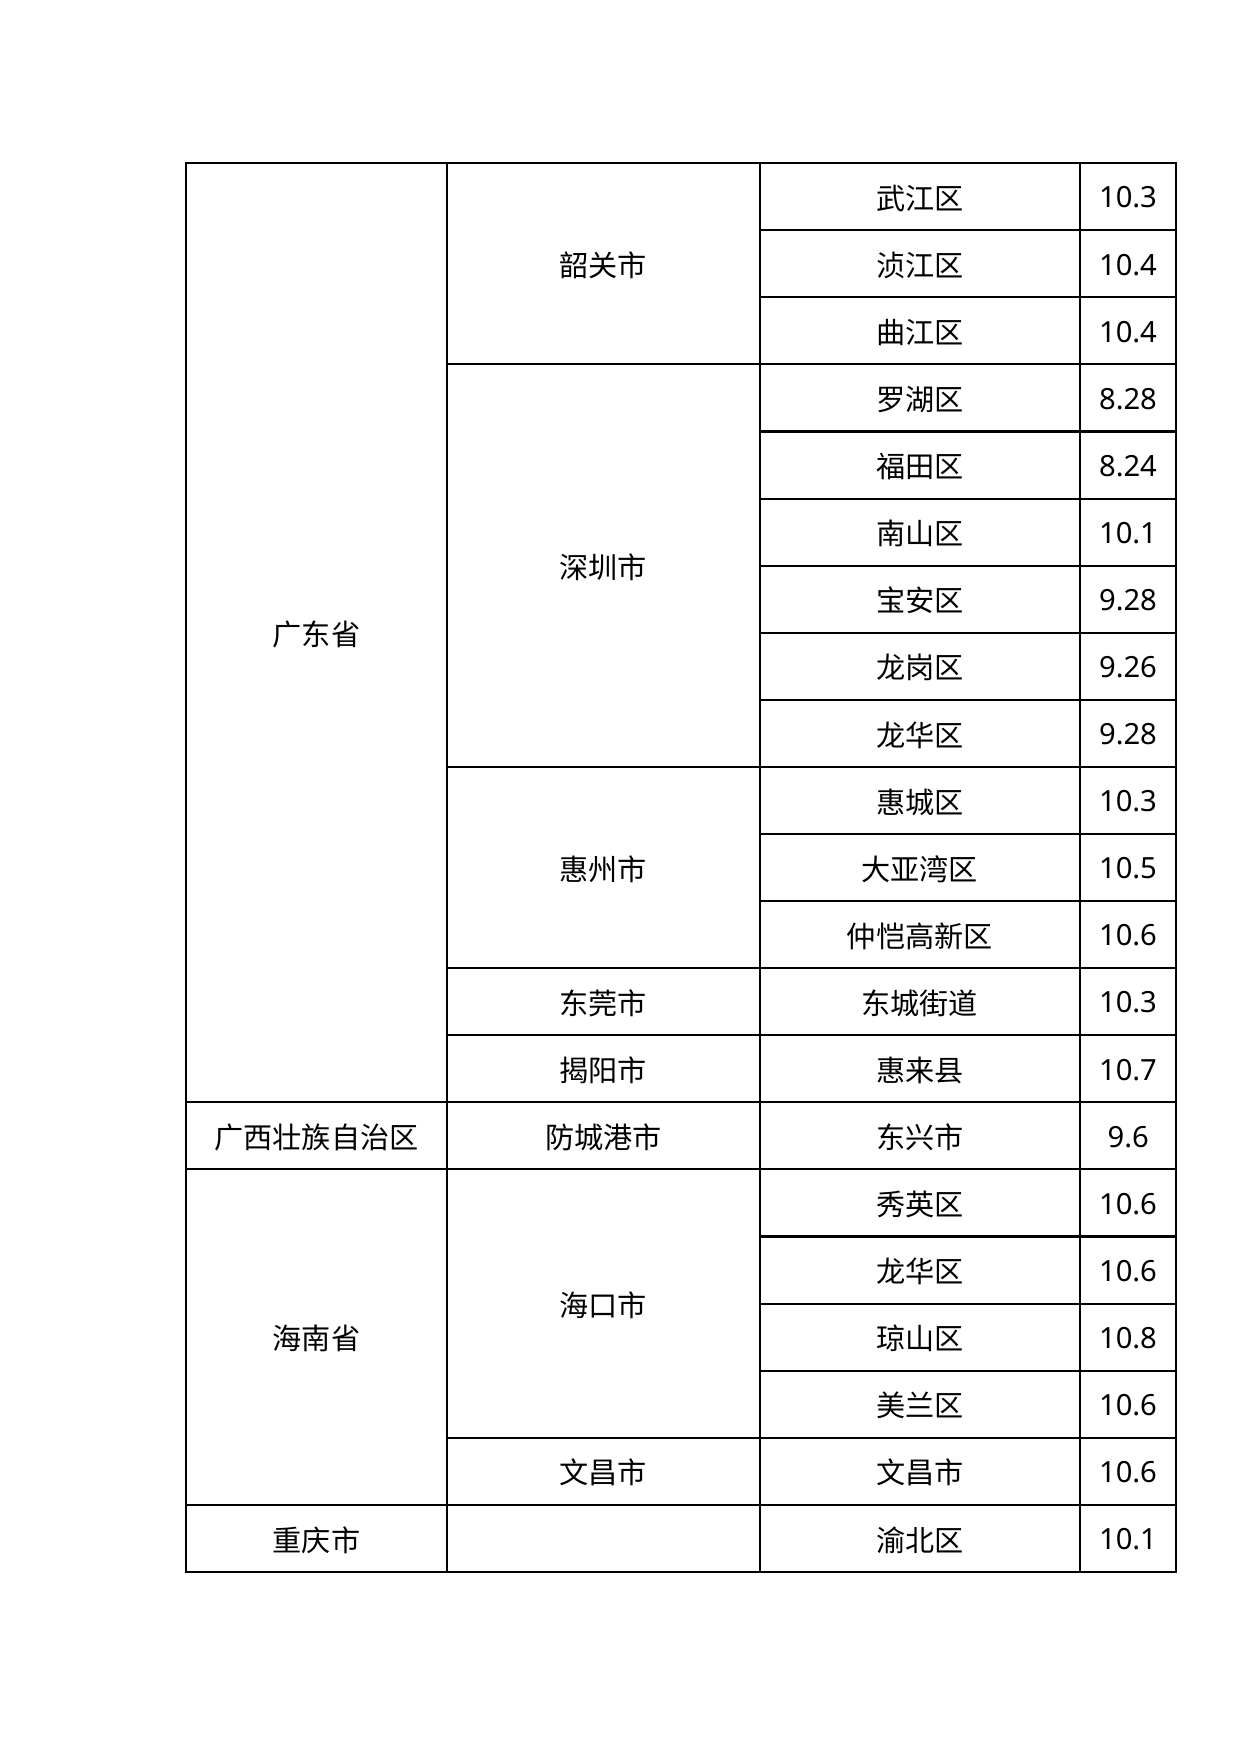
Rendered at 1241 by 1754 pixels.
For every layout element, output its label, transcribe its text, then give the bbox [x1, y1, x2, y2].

table_cell 福田区 [761, 433, 1079, 497]
table_cell 10.4 [1081, 298, 1175, 363]
table_cell 10.6 [1081, 1372, 1175, 1437]
table_cell 秀英区 [761, 1170, 1079, 1235]
table_cell 大亚湾区 [761, 835, 1079, 900]
table_cell 10.6 [1081, 902, 1175, 967]
table_cell 防城港市 [448, 1103, 759, 1168]
table_cell 10.7 [1081, 1036, 1175, 1101]
table_cell 罗湖区 [761, 365, 1079, 430]
table_cell 9.26 [1081, 634, 1175, 699]
table_cell 曲江区 [761, 298, 1079, 363]
table_cell 美兰区 [761, 1372, 1079, 1437]
table_cell 10.3 [1081, 164, 1175, 229]
table_cell 10.3 [1081, 768, 1175, 833]
table_cell 10.3 [1081, 969, 1175, 1034]
table_cell 文昌市 [761, 1439, 1079, 1504]
table_cell 10.6 [1081, 1170, 1175, 1235]
table_cell 广西壮族自治区 [187, 1103, 446, 1168]
table_cell 10.6 [1081, 1439, 1175, 1504]
table_cell 9.28 [1081, 701, 1175, 766]
table_cell 东莞市 [448, 969, 759, 1034]
table_cell 9.28 [1081, 567, 1175, 632]
table_cell 龙华区 [761, 701, 1079, 766]
table_cell 惠城区 [761, 768, 1079, 833]
table_cell 深圳市 [448, 365, 759, 766]
table_cell 仲恺高新区 [761, 902, 1079, 967]
table_cell 10.11 [1081, 1506, 1175, 1571]
table_cell 10.6 [1081, 1238, 1175, 1302]
table_cell 宝安区 [761, 567, 1079, 632]
table_cell 8.28 [1081, 365, 1175, 430]
table_cell 浈江区 [761, 231, 1079, 296]
table_cell 10.4 [1081, 231, 1175, 296]
table_cell 韶关市 [448, 164, 759, 363]
table_cell 南山区 [761, 500, 1079, 564]
table_cell 武江区 [761, 164, 1079, 229]
table_cell 重庆市 [187, 1506, 446, 1571]
table_cell 10.5 [1081, 835, 1175, 900]
table_cell 渝北区 [761, 1506, 1079, 1571]
table_cell 海南省 [187, 1170, 446, 1504]
table_cell 揭阳市 [448, 1036, 759, 1101]
table_cell 东城街道 [761, 969, 1079, 1034]
table_cell 文昌市 [448, 1439, 759, 1504]
table_cell 广东省 [187, 164, 446, 1101]
table_cell 东兴市 [761, 1103, 1079, 1168]
table_cell 10.8 [1081, 1305, 1175, 1369]
table_cell 9.6 [1081, 1103, 1175, 1168]
table_cell 8.24 [1081, 433, 1175, 497]
table_cell 龙华区 [761, 1238, 1079, 1302]
table_cell [448, 1506, 759, 1571]
table_cell 10.1 [1081, 500, 1175, 564]
table_cell 惠来县 [761, 1036, 1079, 1101]
table_cell 龙岗区 [761, 634, 1079, 699]
table_cell 海口市 [448, 1170, 759, 1437]
table_cell 惠州市 [448, 768, 759, 967]
table_cell 琼山区 [761, 1305, 1079, 1369]
